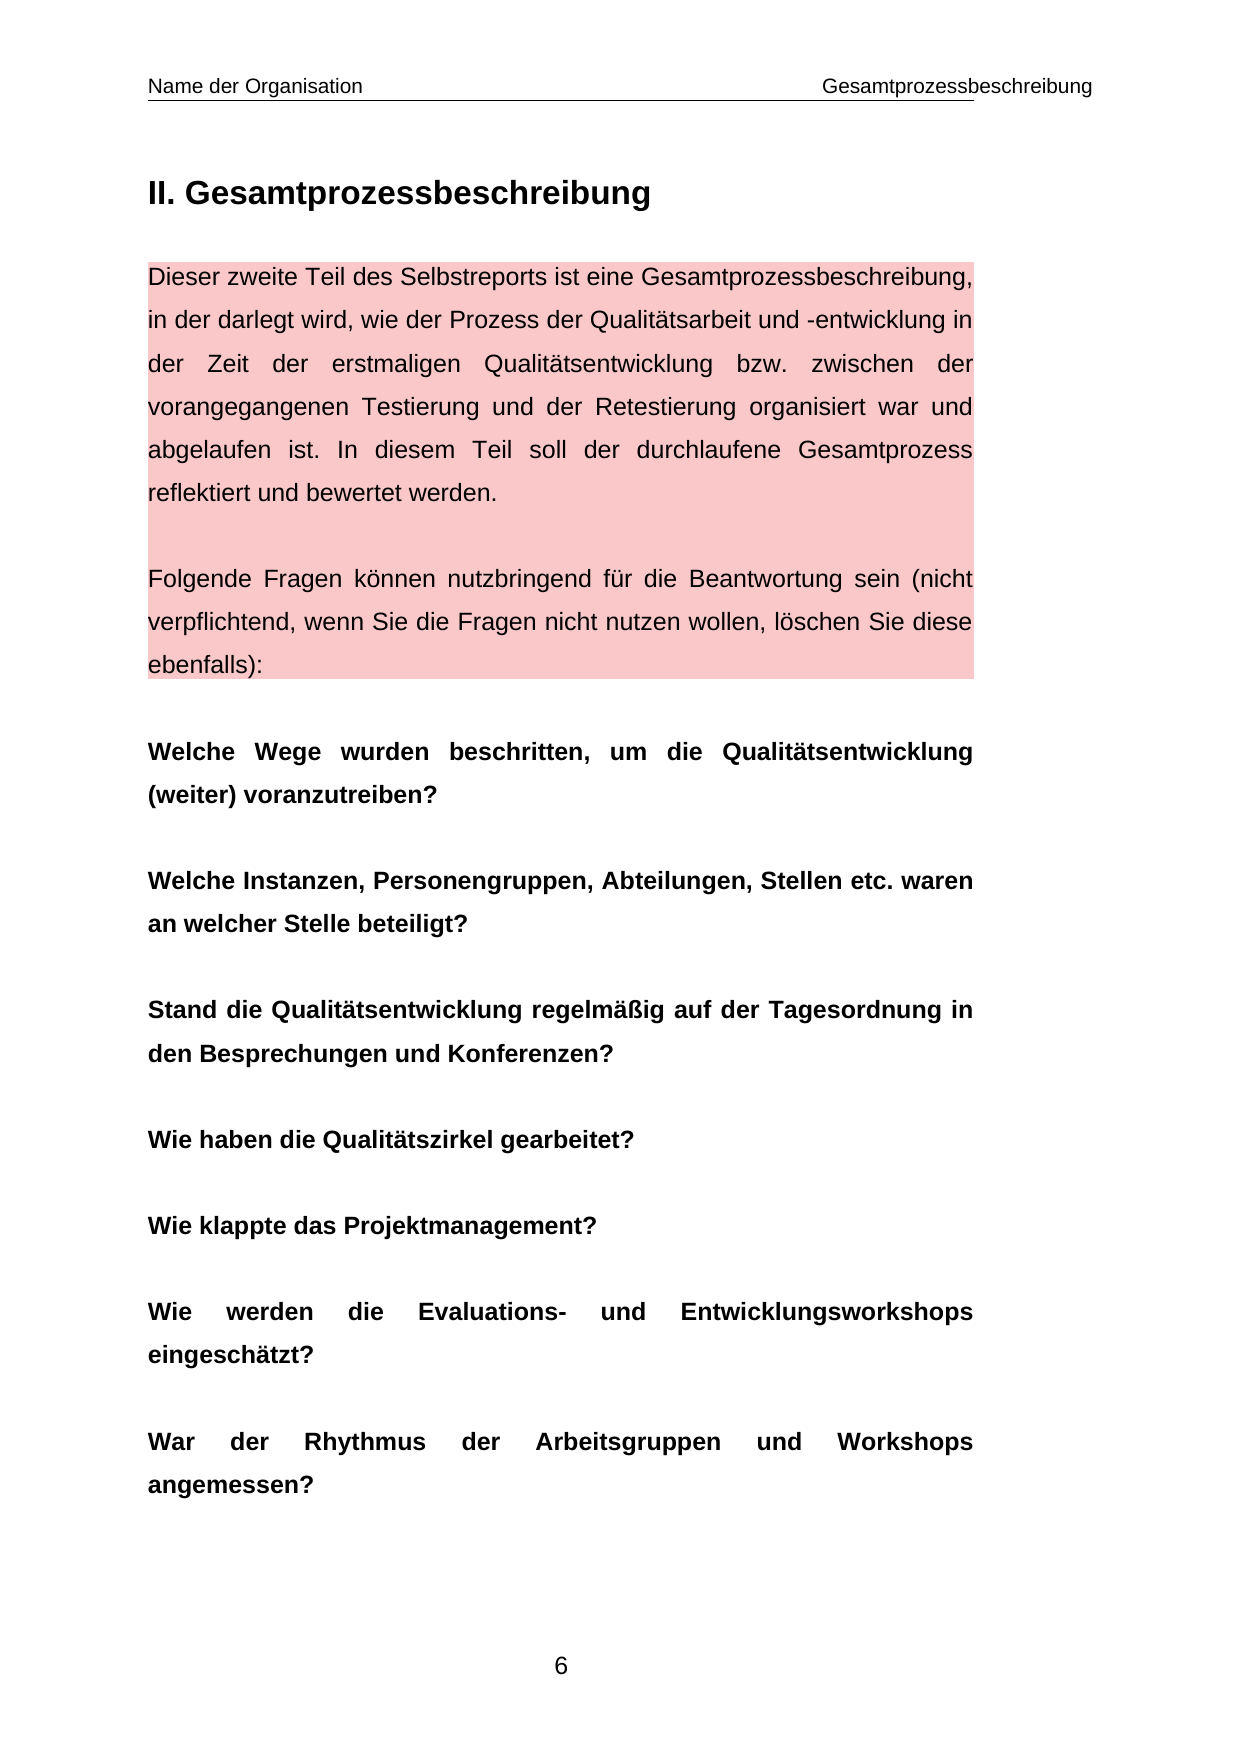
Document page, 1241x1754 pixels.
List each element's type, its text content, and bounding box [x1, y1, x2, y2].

text Wie werden die Evaluations- und Entwicklungsworkshops eingeschätzt? [148, 1297, 974, 1369]
text War der Rhythmus der Arbeitsgruppen und Workshops angemessen? [148, 1427, 974, 1499]
text Dieser zweite Teil des Selbstreports ist eine Gesamtprozessbeschreibung, in der darlegt wird, wie der Prozess der Qualitätsarbeit und -entwicklung in der Zeit der erstmaligen Qualitätsentwicklung bzw. zwischen der vorangegangenen Testierung und der Retestierung organisiert war und abgelaufen ist. In diesem Teil soll der durchlaufene Gesamtprozess reflektiert und bewertet werden. [148, 262, 974, 507]
text Folgende Fragen können nutzbringend für die Beantwortung sein (nicht verpflichtend, wenn Sie die Fragen nicht nutzen wollen, löschen Sie diese ebenfalls): [148, 564, 974, 679]
text Welche Wege wurden beschritten, um die Qualitätsentwicklung (weiter) voranzutreiben? [148, 737, 974, 809]
text Welche Instanzen, Personengruppen, Abteilungen, Stellen etc. waren an welcher Stelle beteiligt? [148, 866, 974, 938]
text Wie klappte das Projektmanagement? [148, 1211, 974, 1240]
text Stand die Qualitätsentwicklung regelmäßig auf der Tagesordnung in den Besprechungen und Konferenzen? [148, 996, 974, 1067]
text Wie haben die Qualitätszirkel gearbeitet? [148, 1125, 974, 1154]
